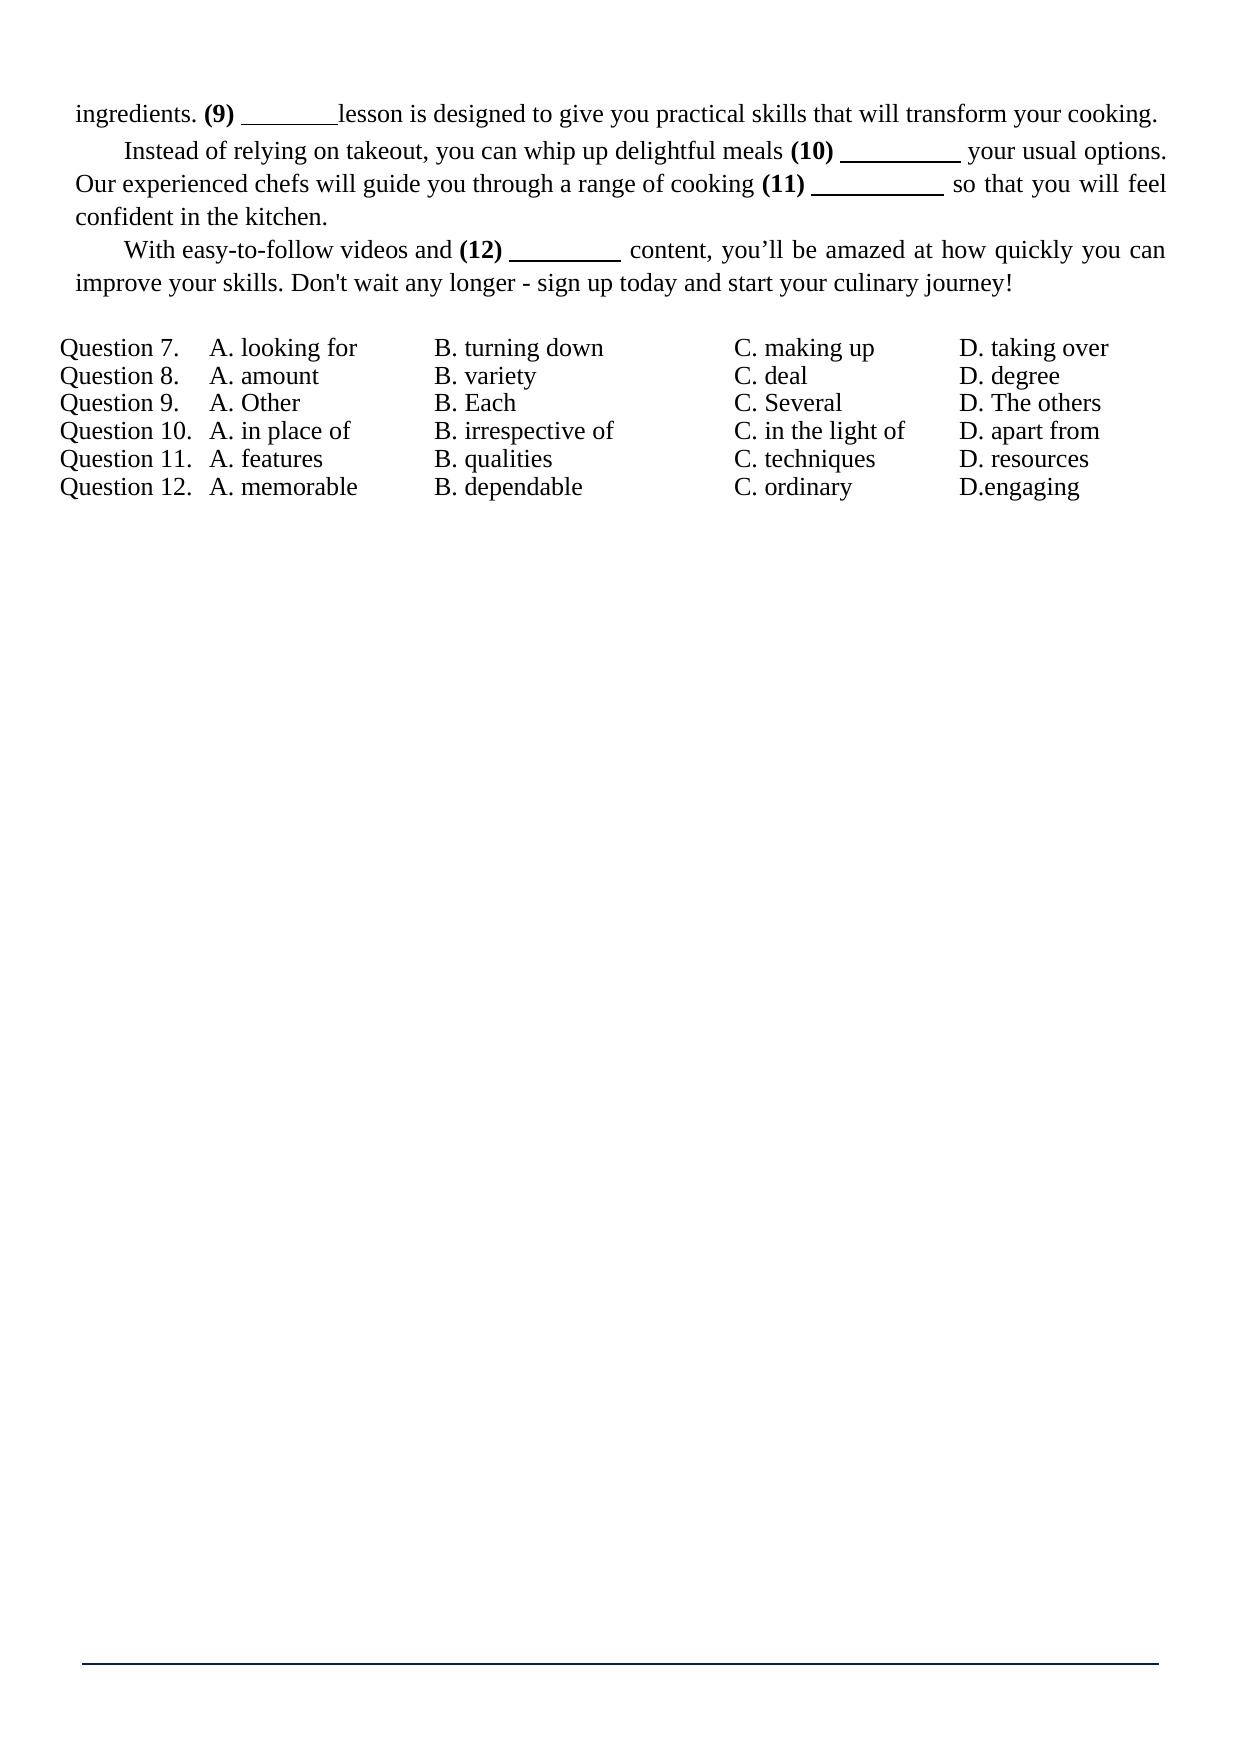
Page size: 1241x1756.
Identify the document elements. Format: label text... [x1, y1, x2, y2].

text Instead of relying on takeout, you can whip up delightful meals (10) your usual options. Our experienced chefs will guide you through a range of cooking (11) so that you will feel confident in the kitchen. [75, 135, 1167, 231]
text Question 9. A. Other B. Each C. Several D. The others [59, 390, 1181, 417]
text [75, 98, 1167, 128]
text Question 10. A. in place of B. irrespective of C. in the light of D. apart from [59, 417, 1181, 445]
text Question 7. A. looking for B. turning down C. making up D. taking over [59, 334, 1181, 362]
text Question 11. A. features B. qualities C. techniques D. resources [59, 445, 1181, 473]
text Question 12. A. memorable B. dependable C. ordinary D.engaging [59, 473, 1181, 501]
text Question 8. A. amount B. variety C. deal D. degree [59, 362, 1181, 390]
text With easy-to-follow videos and (12) content, you’ll be amazed at how quickly you can improve your skills. Don't wait any longer - sign up today and start your culinary journey! [75, 234, 1167, 297]
